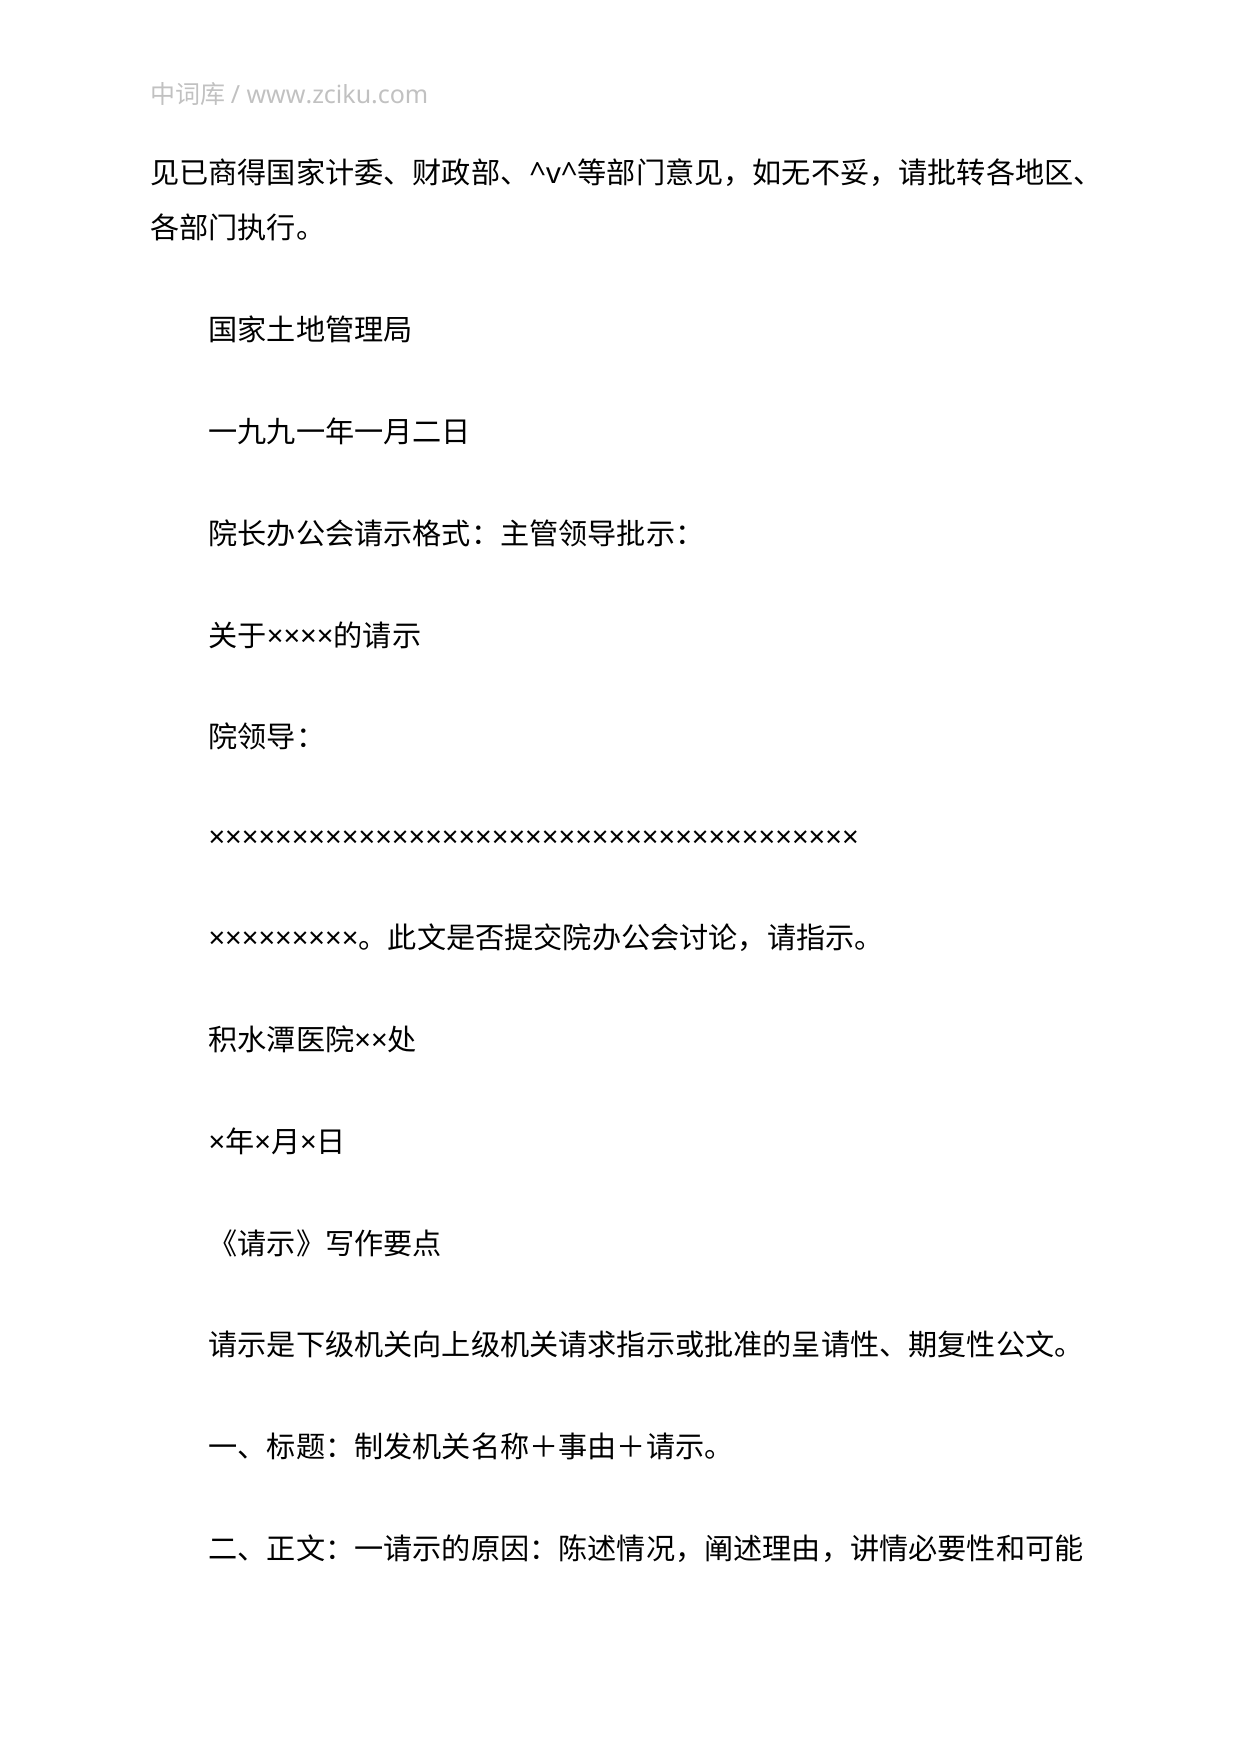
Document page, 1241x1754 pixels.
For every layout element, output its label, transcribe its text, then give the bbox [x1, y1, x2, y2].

text 一、标题：制发机关名称＋事由＋请示。 [150, 1424, 1090, 1466]
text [150, 1526, 1090, 1568]
text 院领导： [150, 714, 1090, 756]
text ××××××××××××××××××××××××××××××××××××××× [150, 816, 1090, 856]
text 一九九一年一月二日 [150, 408, 1090, 451]
text 院长办公会请示格式：主管领导批示： [150, 510, 1090, 553]
text 《请示》写作要点 [150, 1220, 1090, 1262]
text 请示是下级机关向上级机关请求指示或批准的呈请性、期复性公文。 [150, 1322, 1090, 1364]
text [150, 150, 1090, 247]
text 积水潭医院××处 [150, 1016, 1090, 1059]
text ×××××××××。此文是否提交院办公会讨论，请指示。 [150, 914, 1090, 957]
text 国家土地管理局 [150, 307, 1090, 349]
text ×年×月×日 [150, 1118, 1090, 1161]
text 关于××××的请示 [150, 612, 1090, 654]
